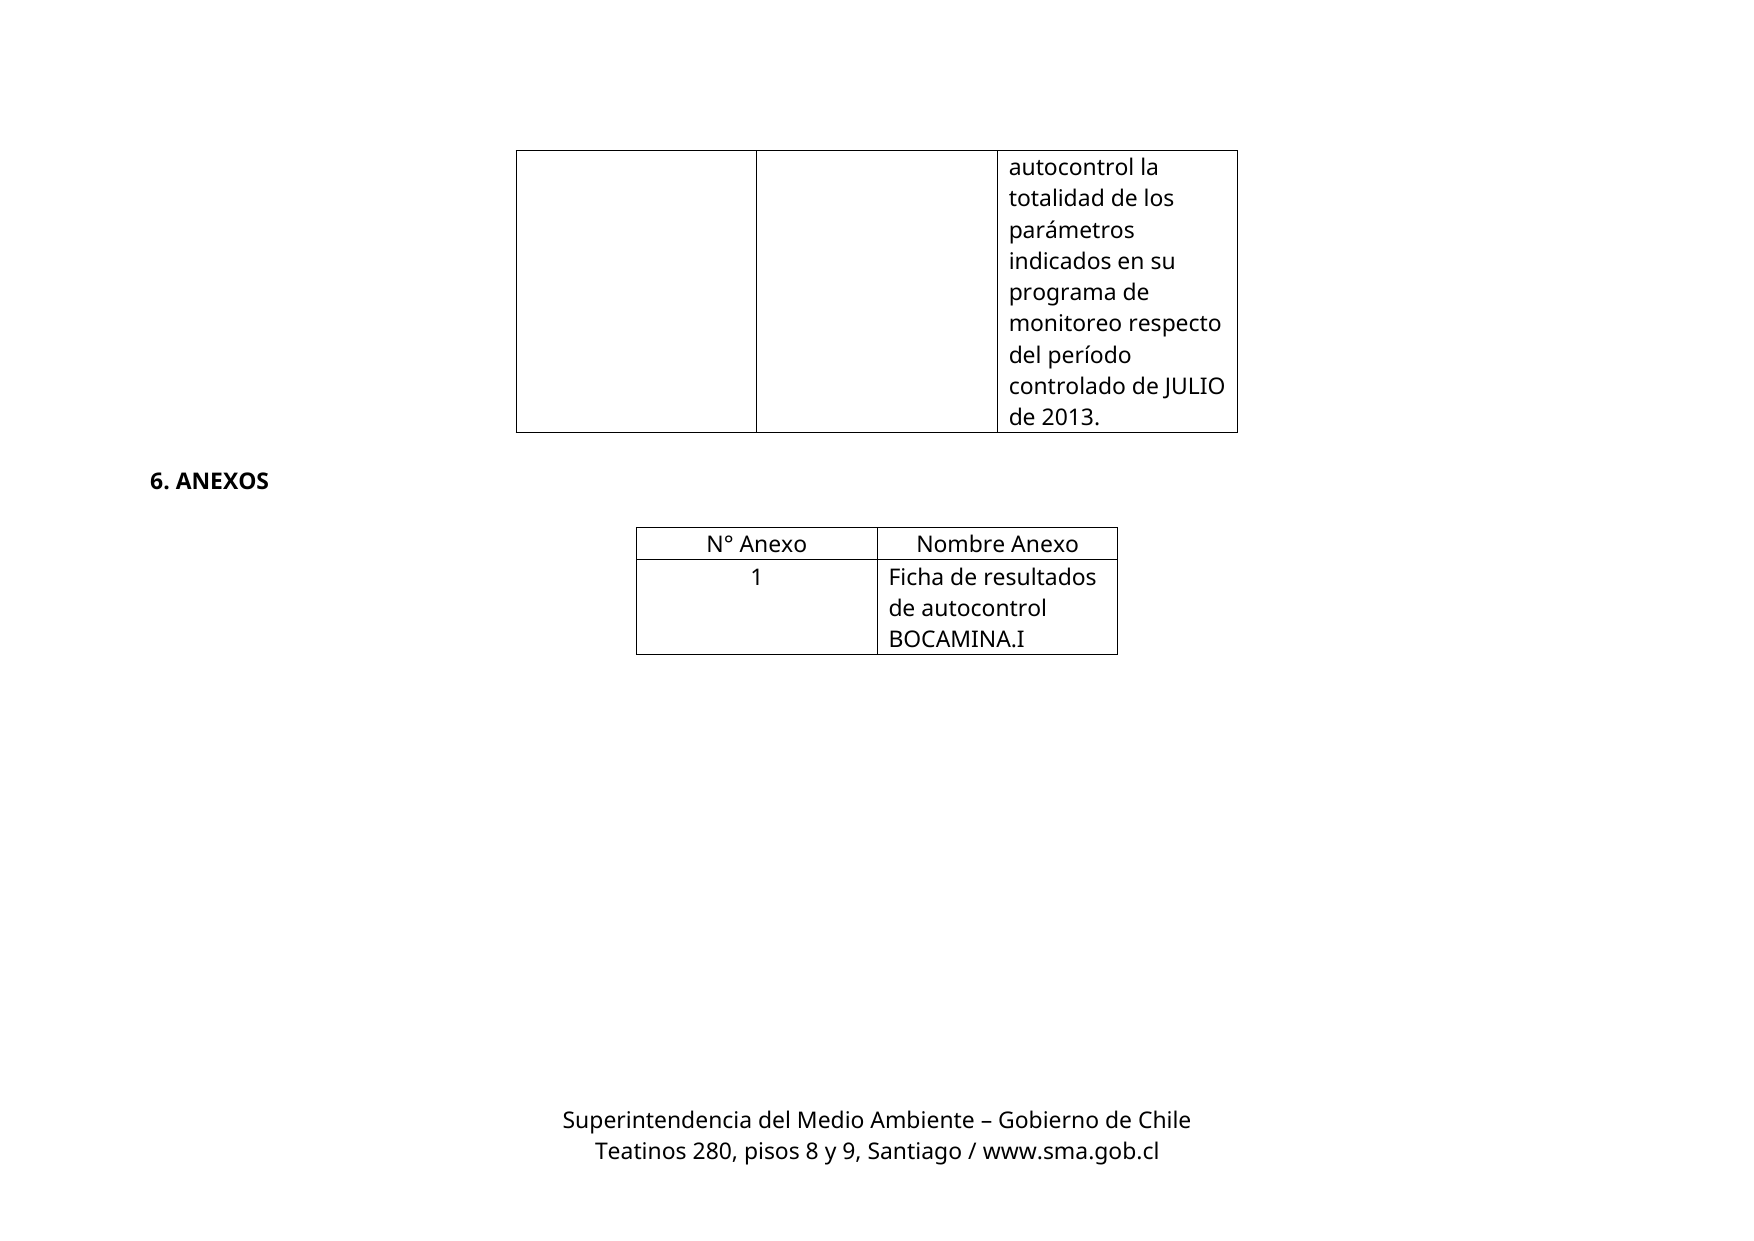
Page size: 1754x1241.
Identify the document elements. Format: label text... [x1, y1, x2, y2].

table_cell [998, 151, 1237, 432]
text 6. ANEXOS [150, 433, 1604, 496]
table_cell Ficha de resultados de autocontrol BOCAMINA.I [878, 560, 1117, 654]
table_header N° Anexo [637, 528, 877, 559]
table_cell 1 [637, 560, 877, 654]
table_cell 4 [517, 151, 756, 432]
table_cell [757, 151, 997, 432]
table_header Nombre Anexo [878, 528, 1117, 559]
